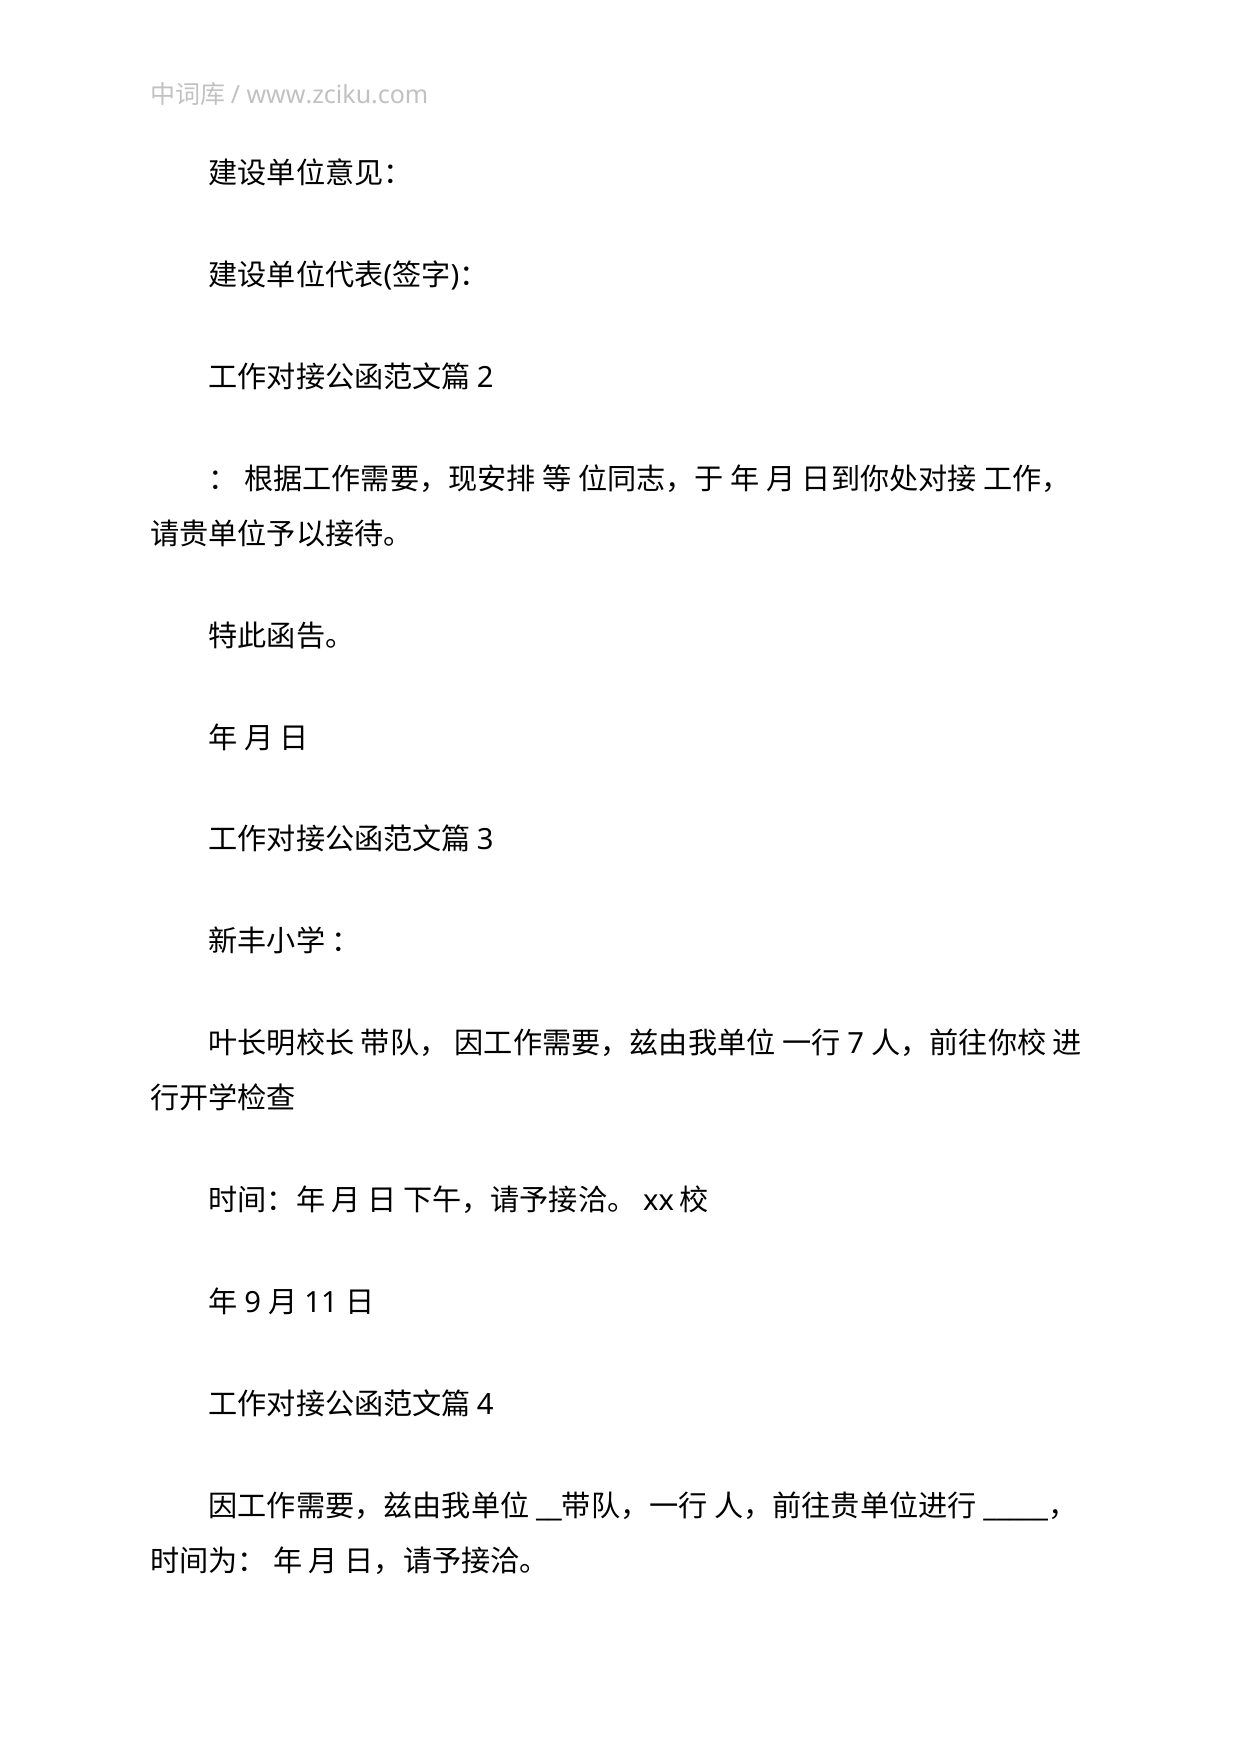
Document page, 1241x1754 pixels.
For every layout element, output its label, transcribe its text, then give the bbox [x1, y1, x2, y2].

text 时间：年 月 日 下午，请予接洽。 xx校 [150, 1176, 1090, 1219]
text 工作对接公函范文篇4 [150, 1380, 1090, 1423]
text 建设单位意见： [150, 150, 1090, 192]
text 叶长明校长 带队， 因工作需要，兹由我单位 一行 7 人，前往你校 进行开学检查 [150, 1020, 1090, 1117]
text 年 月 日 [150, 714, 1090, 756]
text 建设单位代表(签字)： [150, 252, 1090, 294]
text 特此函告。 [150, 612, 1090, 655]
text 工作对接公函范文篇3 [150, 816, 1090, 858]
text 工作对接公函范文篇2 [150, 354, 1090, 396]
text ： 根据工作需要，现安排 等 位同志，于 年 月 日到你处对接 工作，请贵单位予以接待。 [150, 456, 1090, 553]
text 年 9 月 11 日 [150, 1278, 1090, 1321]
text 新丰小学 ： [150, 918, 1090, 960]
text 因工作需要，兹由我单位 __带队，一行 人，前往贵单位进行 _____，时间为： 年 月 日，请予接洽。 [150, 1482, 1090, 1580]
